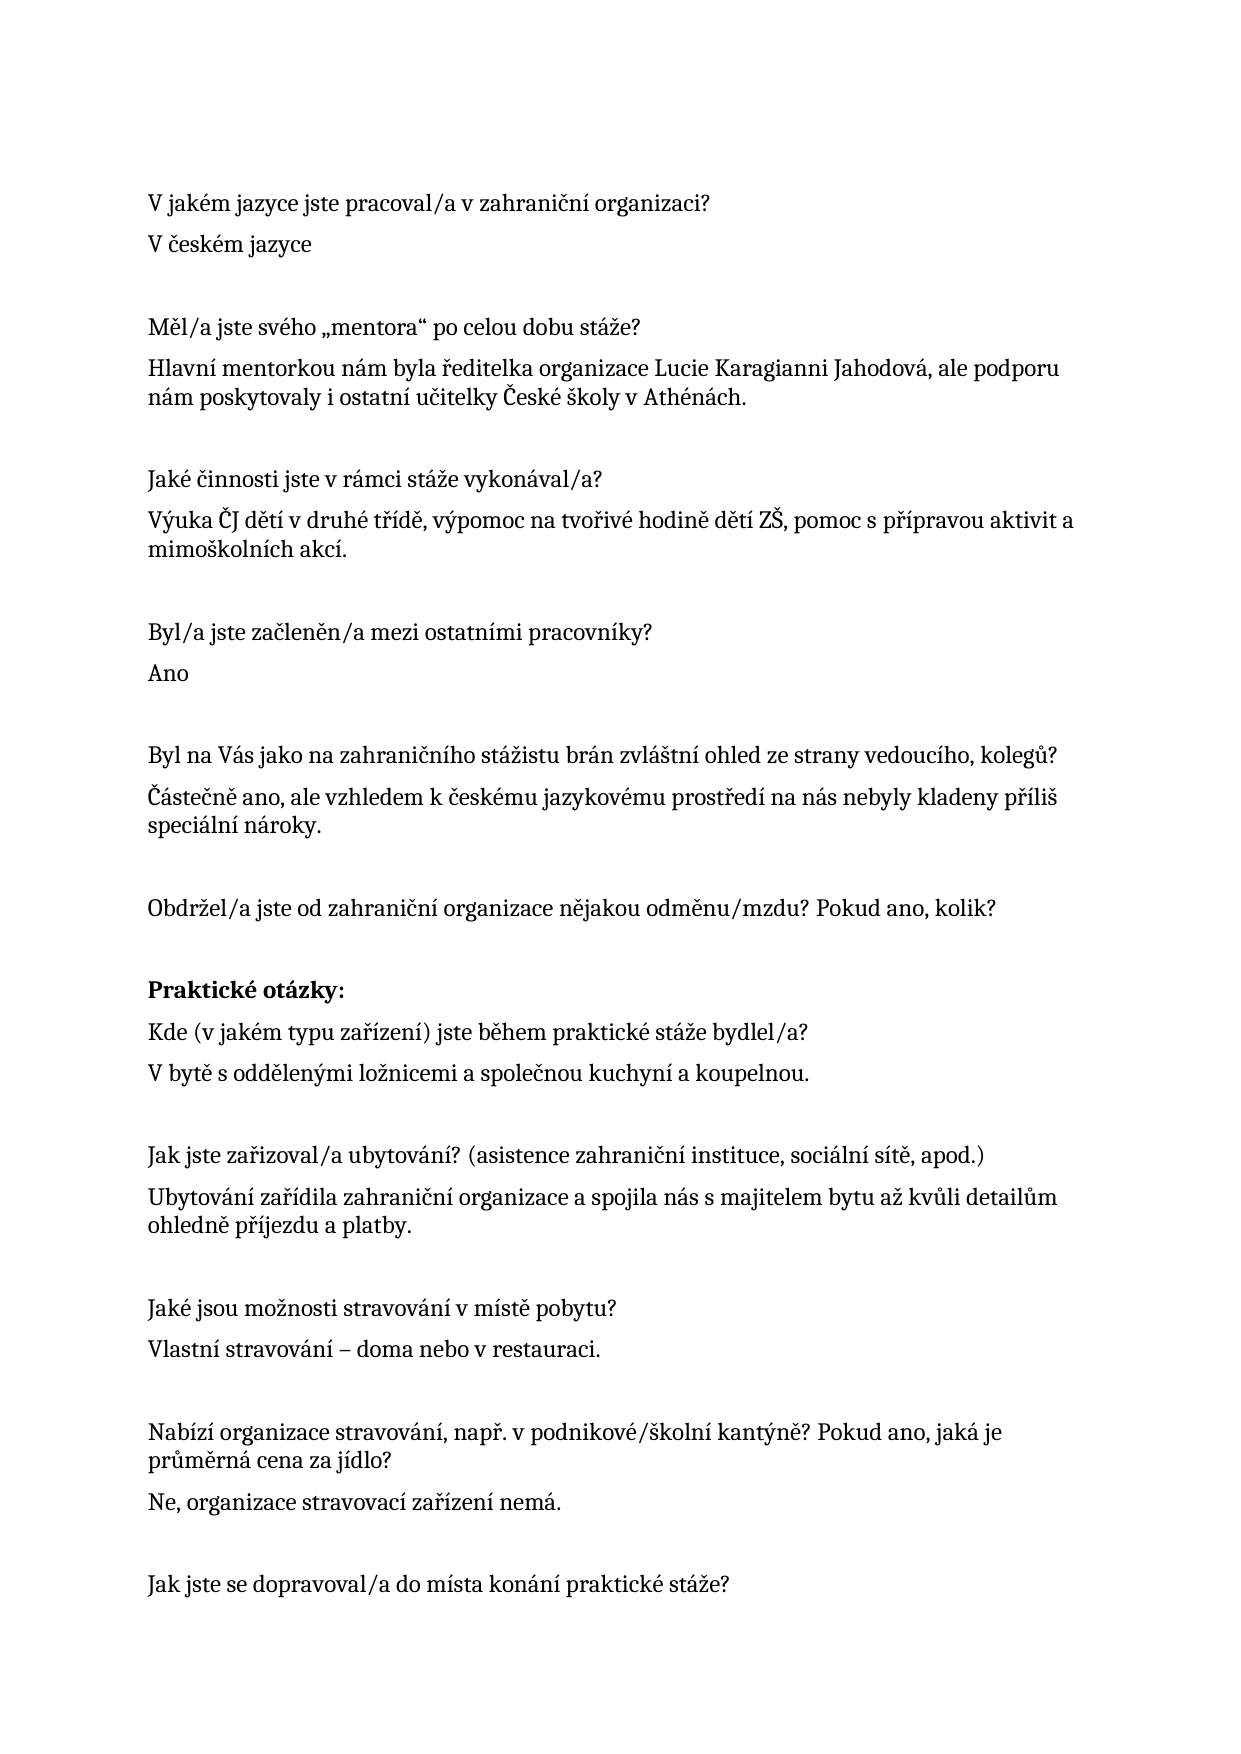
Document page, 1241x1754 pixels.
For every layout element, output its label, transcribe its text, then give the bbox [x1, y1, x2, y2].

text Výuka ČJ dětí v druhé třídě, výpomoc na tvořivé hodině dětí ZŠ, pomoc s přípravou aktivit a mimoškolních akcí. [148, 506, 1093, 564]
text Ubytování zařídila zahraniční organizace a spojila nás s majitelem bytu až kvůli detailům ohledně příjezdu a platby. [148, 1183, 1093, 1240]
text Obdržel/a jste od zahraniční organizace nějakou odměnu/mzdu? Pokud ano, kolik? [148, 894, 1093, 923]
text Ano [148, 659, 1093, 688]
text Měl/a jste svého „mentora“ po celou dobu stáže? [148, 313, 1093, 341]
text V českém jazyce [148, 230, 1093, 259]
text Jak jste se dopravoval/a do místa konání praktické stáže? [148, 1570, 1093, 1599]
text Nabízí organizace stravování, např. v podnikové/školní kantýně? Pokud ano, jaká je průměrná cena za jídlo? [148, 1418, 1093, 1475]
text Hlavní mentorkou nám byla ředitelka organizace Lucie Karagianni Jahodová, ale podporu nám poskytovaly i ostatní učitelky České školy v Athénách. [148, 354, 1093, 411]
text Vlastní stravování – doma nebo v restauraci. [148, 1335, 1093, 1364]
text Byl/a jste začleněn/a mezi ostatními pracovníky? [148, 618, 1093, 646]
text Jak jste zařizoval/a ubytování? (asistence zahraniční instituce, sociální sítě, apod.) [148, 1141, 1093, 1170]
text Byl na Vás jako na zahraničního stážistu brán zvláštní ohled ze strany vedoucího, kolegů? [148, 741, 1093, 770]
text Částečně ano, ale vzhledem k českému jazykovému prostředí na nás nebyly kladeny příliš speciální nároky. [148, 783, 1093, 840]
text Kde (v jakém typu zařízení) jste během praktické stáže bydlel/a? [148, 1018, 1093, 1046]
text Jaké činnosti jste v rámci stáže vykonával/a? [148, 465, 1093, 494]
text Ne, organizace stravovací zařízení nemá. [148, 1488, 1093, 1516]
text V bytě s oddělenými ložnicemi a společnou kuchyní a koupelnou. [148, 1059, 1093, 1088]
text Jaké jsou možnosti stravování v místě pobytu? [148, 1294, 1093, 1323]
text V jakém jazyce jste pracoval/a v zahraniční organizaci? [148, 189, 1093, 218]
text Praktické otázky: [148, 976, 1093, 1005]
